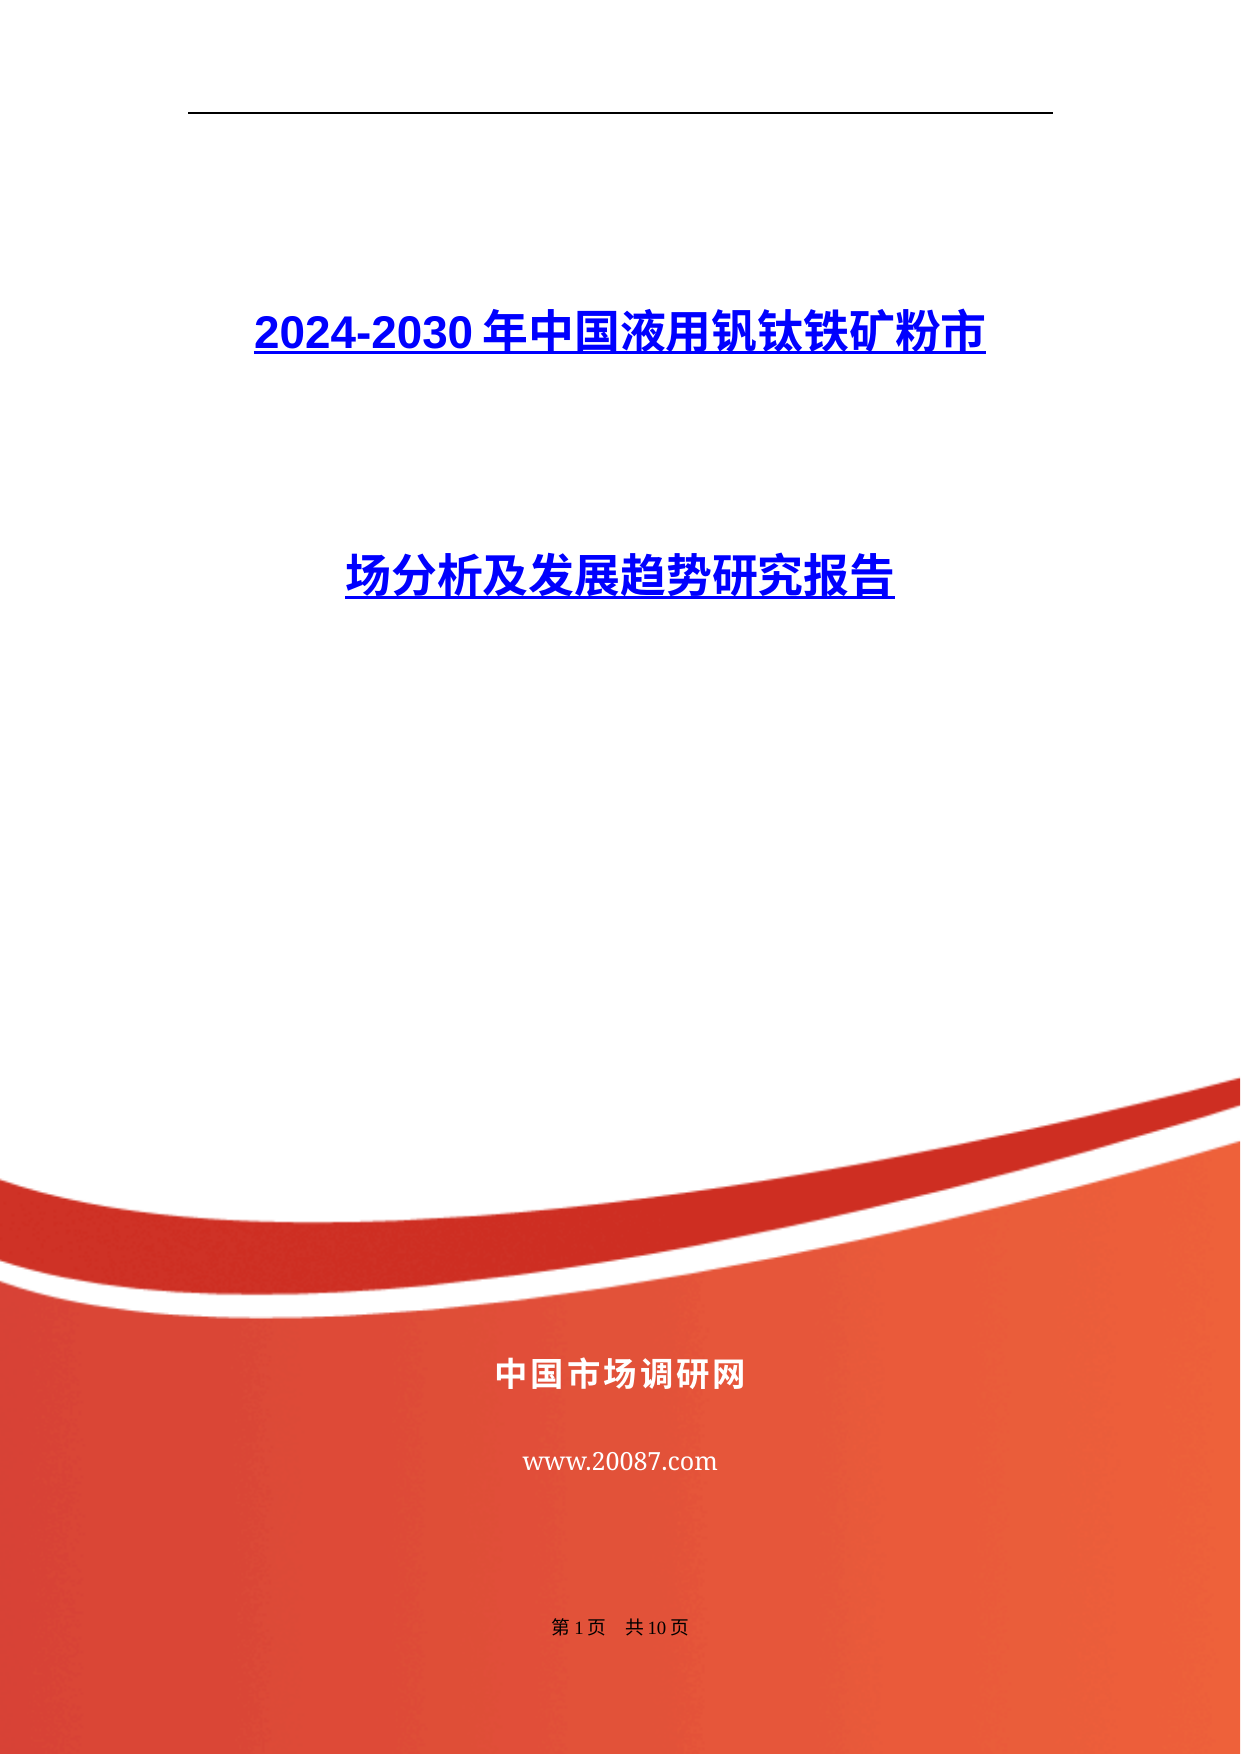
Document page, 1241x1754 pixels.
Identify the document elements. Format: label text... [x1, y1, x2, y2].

table_header 2024-2030年中国液用钒钛铁矿粉市场分析及发展趋势研究报告 [188, 207, 1053, 773]
text www.20087.com [187, 1428, 1053, 1493]
subtitle 中国市场调研网 [187, 1339, 1053, 1404]
picture [0, 1006, 1241, 1754]
